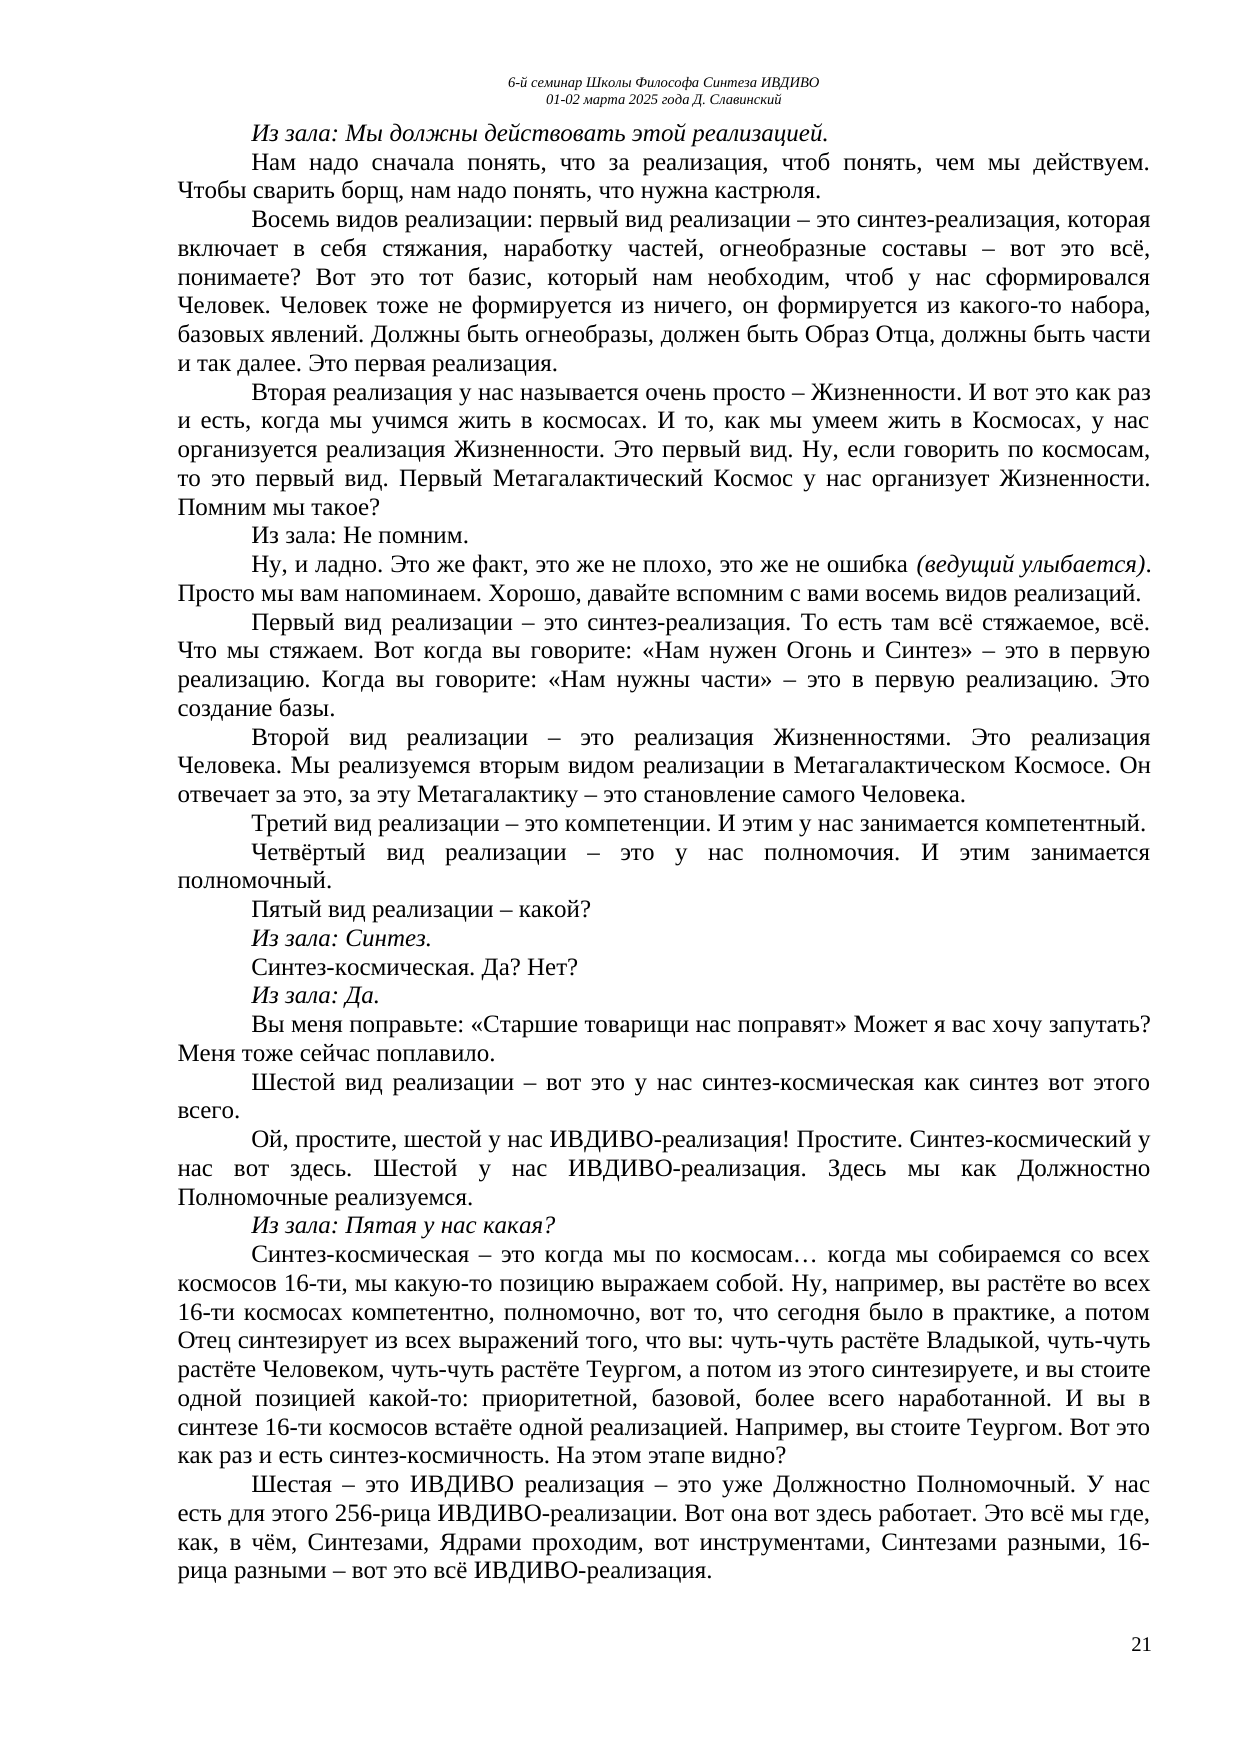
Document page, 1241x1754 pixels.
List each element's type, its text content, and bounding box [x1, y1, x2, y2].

text Нам надо сначала понять, что за реализация, чтоб понять, чем мы действуем. Чтобы сварить борщ, нам надо понять, что нужна кастрюля. [177, 147, 1152, 204]
text Из зала: Да. [177, 981, 1152, 1009]
text Третий вид реализации – это компетенции. И этим у нас занимается компетентный. [177, 808, 1152, 837]
text Синтез-космическая. Да? Нет? [177, 952, 1152, 981]
text Из зала: Мы должны действовать этой реализацией. [177, 118, 1152, 147]
text Вы меня поправьте: «Старшие товарищи нас поправят» Может я вас хочу запутать? Меня тоже сейчас поплавило. [177, 1009, 1152, 1067]
text Из зала: Синтез. [177, 923, 1152, 952]
text Ну, и ладно. Это же факт, это же не плохо, это же не ошибка (ведущий улыбается). Просто мы вам напоминаем. Хорошо, давайте вспомним с вами восемь видов реализаций. [177, 549, 1152, 607]
text Пятый вид реализации – какой? [177, 894, 1152, 923]
text Ой, простите, шестой у нас ИВДИВО-реализация! Простите. Синтез-космический у нас вот здесь. Шестой у нас ИВДИВО-реализация. Здесь мы как Должностно Полномочные реализуемся. [177, 1124, 1152, 1211]
text Восемь видов реализации: первый вид реализации – это синтез-реализация, которая включает в себя стяжания, наработку частей, огнеобразные составы – вот это всё, понимаете? Вот это тот базис, который нам необходим, чтоб у нас сформировался Человек. Человек тоже не формируется из ничего, он формируется из какого-то набора, базовых явлений. Должны быть огнеобразы, должен быть Образ Отца, должны быть части и так далее. Это первая реализация. [177, 204, 1152, 377]
text Первый вид реализации – это синтез-реализация. То есть там всё стяжаемое, всё. Что мы стяжаем. Вот когда вы говорите: «Нам нужен Огонь и Синтез» – это в первую реализацию. Когда вы говорите: «Нам нужны части» – это в первую реализацию. Это создание базы. [177, 607, 1152, 722]
text Вторая реализация у нас называется очень просто – Жизненности. И вот это как раз и есть, когда мы учимся жить в космосах. И то, как мы умеем жить в Космосах, у нас организуется реализация Жизненности. Это первый вид. Ну, если говорить по космосам, то это первый вид. Первый Метагалактический Космос у нас организует Жизненности. Помним мы такое? [177, 377, 1152, 521]
text Второй вид реализации – это реализация Жизненностями. Это реализация Человека. Мы реализуемся вторым видом реализации в Метагалактическом Космосе. Он отвечает за это, за эту Метагалактику – это становление самого Человека. [177, 722, 1152, 808]
text Шестой вид реализации – вот это у нас синтез-космическая как синтез вот этого всего. [177, 1067, 1152, 1124]
text Из зала: Пятая у нас какая? [177, 1211, 1152, 1239]
text Синтез-космическая – это когда мы по космосам… когда мы собираемся со всех космосов 16-ти, мы какую-то позицию выражаем собой. Ну, например, вы растёте во всех 16-ти космосах компетентно, полномочно, вот то, что сегодня было в практике, а потом Отец синтезирует из всех выражений того, что вы: чуть-чуть растёте Владыкой, чуть-чуть растёте Человеком, чуть-чуть растёте Теургом, а потом из этого синтезируете, и вы стоите одной позицией какой-то: приоритетной, базовой, более всего наработанной. И вы в синтезе 16-ти космосов встаёте одной реализацией. Например, вы стоите Теургом. Вот это как раз и есть синтез-космичность. На этом этапе видно? [177, 1239, 1152, 1469]
text Шестая – это ИВДИВО реализация – это уже Должностно Полномочный. У нас есть для этого 256-рица ИВДИВО-реализации. Вот она вот здесь работает. Это всё мы где, как, в чём, Синтезами, Ядрами проходим, вот инструментами, Синтезами разными, 16-рица разными – вот это всё ИВДИВО-реализация. [177, 1469, 1152, 1584]
text Из зала: Не помним. [177, 521, 1152, 549]
text Четвёртый вид реализации – это у нас полномочия. И этим занимается полномочный. [177, 837, 1152, 894]
